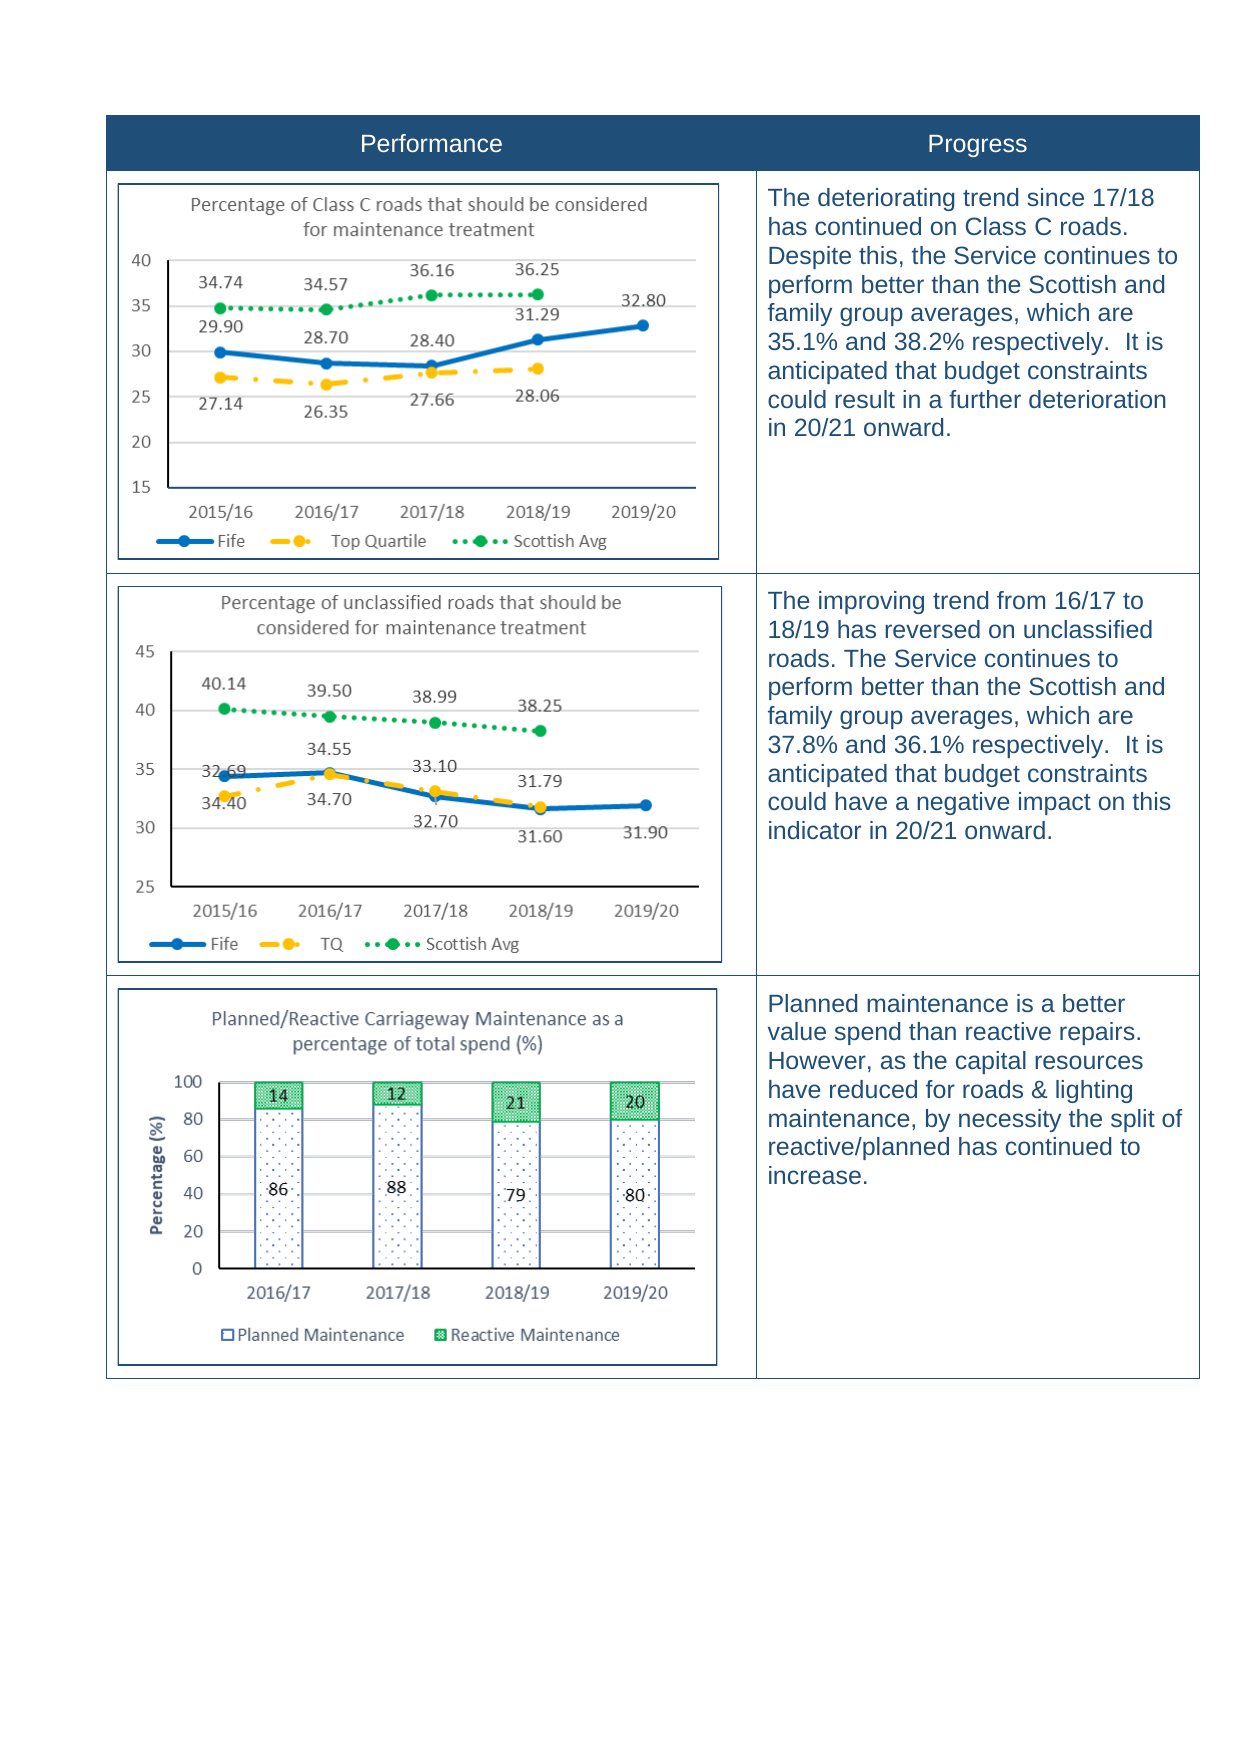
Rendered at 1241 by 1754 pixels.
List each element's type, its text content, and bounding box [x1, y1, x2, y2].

table_cell [107, 574, 756, 975]
table_cell Planned maintenance is a better value spend than reactive repairs. However, as the capital resources have reduced for roads & lighting maintenance, by necessity the split of reactive/planned has continued to increase. [757, 976, 1199, 1378]
table_header Progress [757, 116, 1199, 170]
table_cell [107, 171, 756, 572]
picture [117, 183, 720, 560]
table_cell [107, 976, 756, 1378]
table_cell The improving trend from 16/17 to 18/19 has reversed on unclassified roads. The Service continues to perform better than the Scottish and family group averages, which are 37.8% and 36.1% respectively. It is anticipated that budget constraints could have a negative impact on this indicator in 20/21 onward. [757, 574, 1199, 975]
picture [117, 586, 723, 963]
table_header Performance [107, 116, 756, 170]
table_cell The deteriorating trend since 17/18 has continued on Class C roads. Despite this, the Service continues to perform better than the Scottish and family group averages, which are 35.1% and 38.2% respectively. It is anticipated that budget constraints could result in a further deterioration in 20/21 onward. [757, 171, 1199, 572]
picture [117, 988, 718, 1366]
